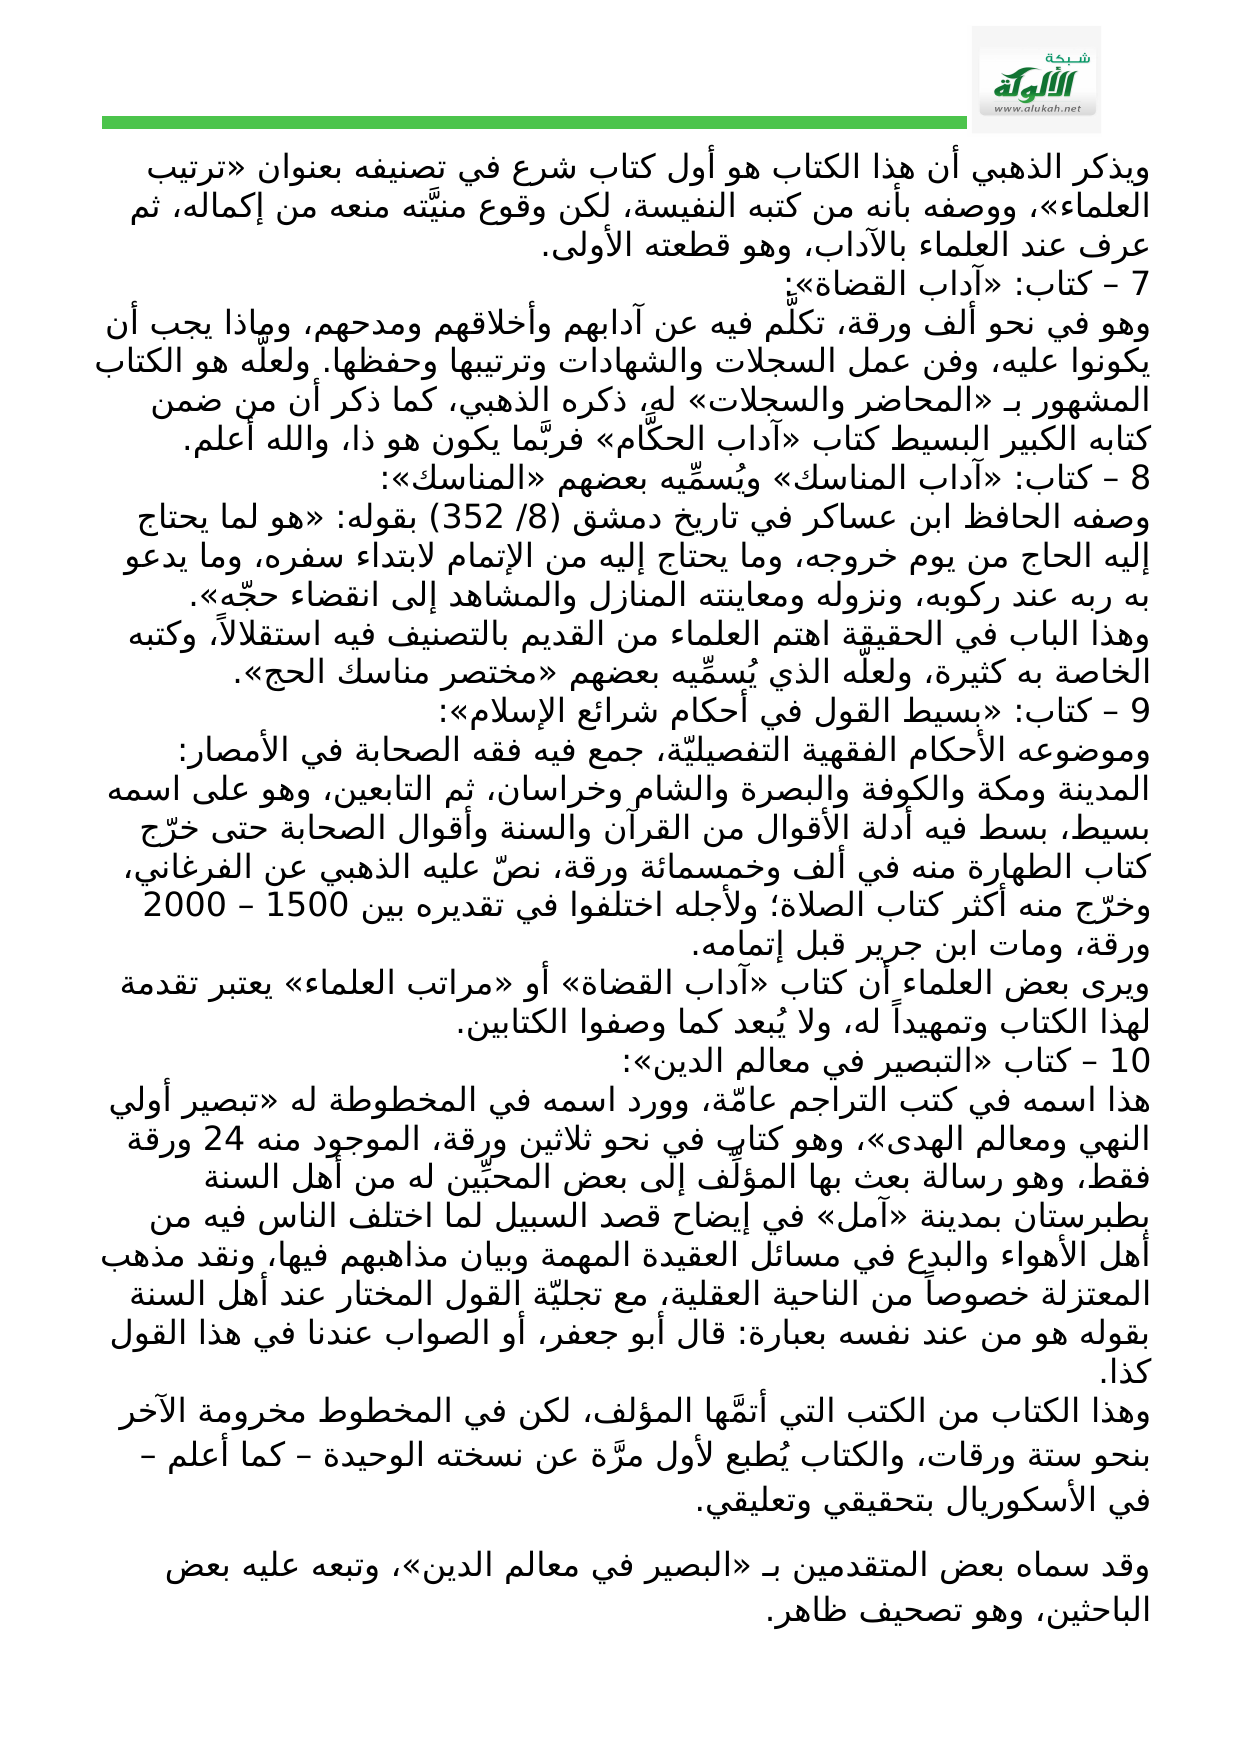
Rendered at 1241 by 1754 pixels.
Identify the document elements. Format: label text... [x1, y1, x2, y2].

text ويذكر الذهبي أن هذا الكتاب هو أول كتاب شرع في تصنيفه بعنوان «ترتيب العلماء»، ووصفه بأنه من كتبه النفيسة، لكن وقوع منيَّته منعه من إكماله، ثم عرف عند العلماء بالآداب، وهو قطعته الأولى. [89, 148, 1152, 264]
text ويرى بعض العلماء أن كتاب «آداب القضاة» أو «مراتب العلماء» يعتبر تقدمة لهذا الكتاب وتمهيداً له، ولا يُبعد كما وصفوا الكتابين. [89, 964, 1152, 1041]
text وصفه الحافظ ابن عساكر في تاريخ دمشق (8/ 352) بقوله: «هو لما يحتاج إليه الحاج من يوم خروجه، وما يحتاج إليه من الإتمام لابتداء سفره، وما يدعو به ربه عند ركوبه، ونزوله ومعاينته المنازل والمشاهد إلى انقضاء حجّه». [89, 497, 1152, 614]
text 10 – كتاب «التبصير في معالم الدين»: [89, 1041, 1152, 1080]
text وموضوعه الأحكام الفقهية التفصيليّة، جمع فيه فقه الصحابة في الأمصار: المدينة ومكة والكوفة والبصرة والشام وخراسان، ثم التابعين، وهو على اسمه بسيط، بسط فيه أدلة الأقوال من القرآن والسنة وأقوال الصحابة حتى خرّج كتاب الطهارة منه في ألف وخمسمائة ورقة، نصّ عليه الذهبي عن الفرغاني، وخرّج منه أكثر كتاب الصلاة؛ ولأجله اختلفوا في تقديره بين 1500 – 2000 ورقة، ومات ابن جرير قبل إتمامه. [89, 731, 1152, 964]
text وهذا الباب في الحقيقة اهتم العلماء من القديم بالتصنيف فيه استقلالاً، وكتبه الخاصة به كثيرة، ولعلّه الذي يُسمِّيه بعضهم «مختصر مناسك الحج». [89, 614, 1152, 692]
text وقد سماه بعض المتقدمين بـ «البصير في معالم الدين»، وتبعه عليه بعض الباحثين، وهو تصحيف ظاهر. [89, 1546, 1152, 1629]
text وهو في نحو ألف ورقة، تكلَّم فيه عن آدابهم وأخلاقهم ومدحهم، وماذا يجب أن يكونوا عليه، وفن عمل السجلات والشهادات وترتيبها وحفظها. ولعلَّه هو الكتاب المشهور بـ «المحاضر والسجلات» له، ذكره الذهبي، كما ذكر أن من ضمن كتابه الكبير البسيط كتاب «آداب الحكَّام» فربَّما يكون هو ذا، والله أعلم. [89, 303, 1152, 458]
text 7 – كتاب: «آداب القضاة»: [89, 264, 1152, 303]
text هذا اسمه في كتب التراجم عامّة، وورد اسمه في المخطوطة له «تبصير أولي النهي ومعالم الهدى»، وهو كتاب في نحو ثلاثين ورقة، الموجود منه 24 ورقة فقط، وهو رسالة بعث بها المؤلِّف إلى بعض المحبِّين له من أهل السنة بطبرستان بمدينة «آمل» في إيضاح قصد السبيل لما اختلف الناس فيه من أهل الأهواء والبدع في مسائل العقيدة المهمة وبيان مذاهبهم فيها، ونقد مذهب المعتزلة خصوصاً من الناحية العقلية، مع تجليّة القول المختار عند أهل السنة بقوله هو من عند نفسه بعبارة: قال أبو جعفر، أو الصواب عندنا في هذا القول كذا. [89, 1080, 1152, 1391]
text وهذا الكتاب من الكتب التي أتمَّها المؤلف، لكن في المخطوط مخرومة الآخر بنحو ستة ورقات، والكتاب يُطبع لأول مرَّة عن نسخته الوحيدة – كما أعلم – في الأسكوريال بتحقيقي وتعليقي. [89, 1391, 1152, 1519]
text 8 – كتاب: «آداب المناسك» ويُسمِّيه بعضهم «المناسك»: [89, 458, 1152, 497]
text 9 – كتاب: «بسيط القول في أحكام شرائع الإسلام»: [89, 692, 1152, 731]
